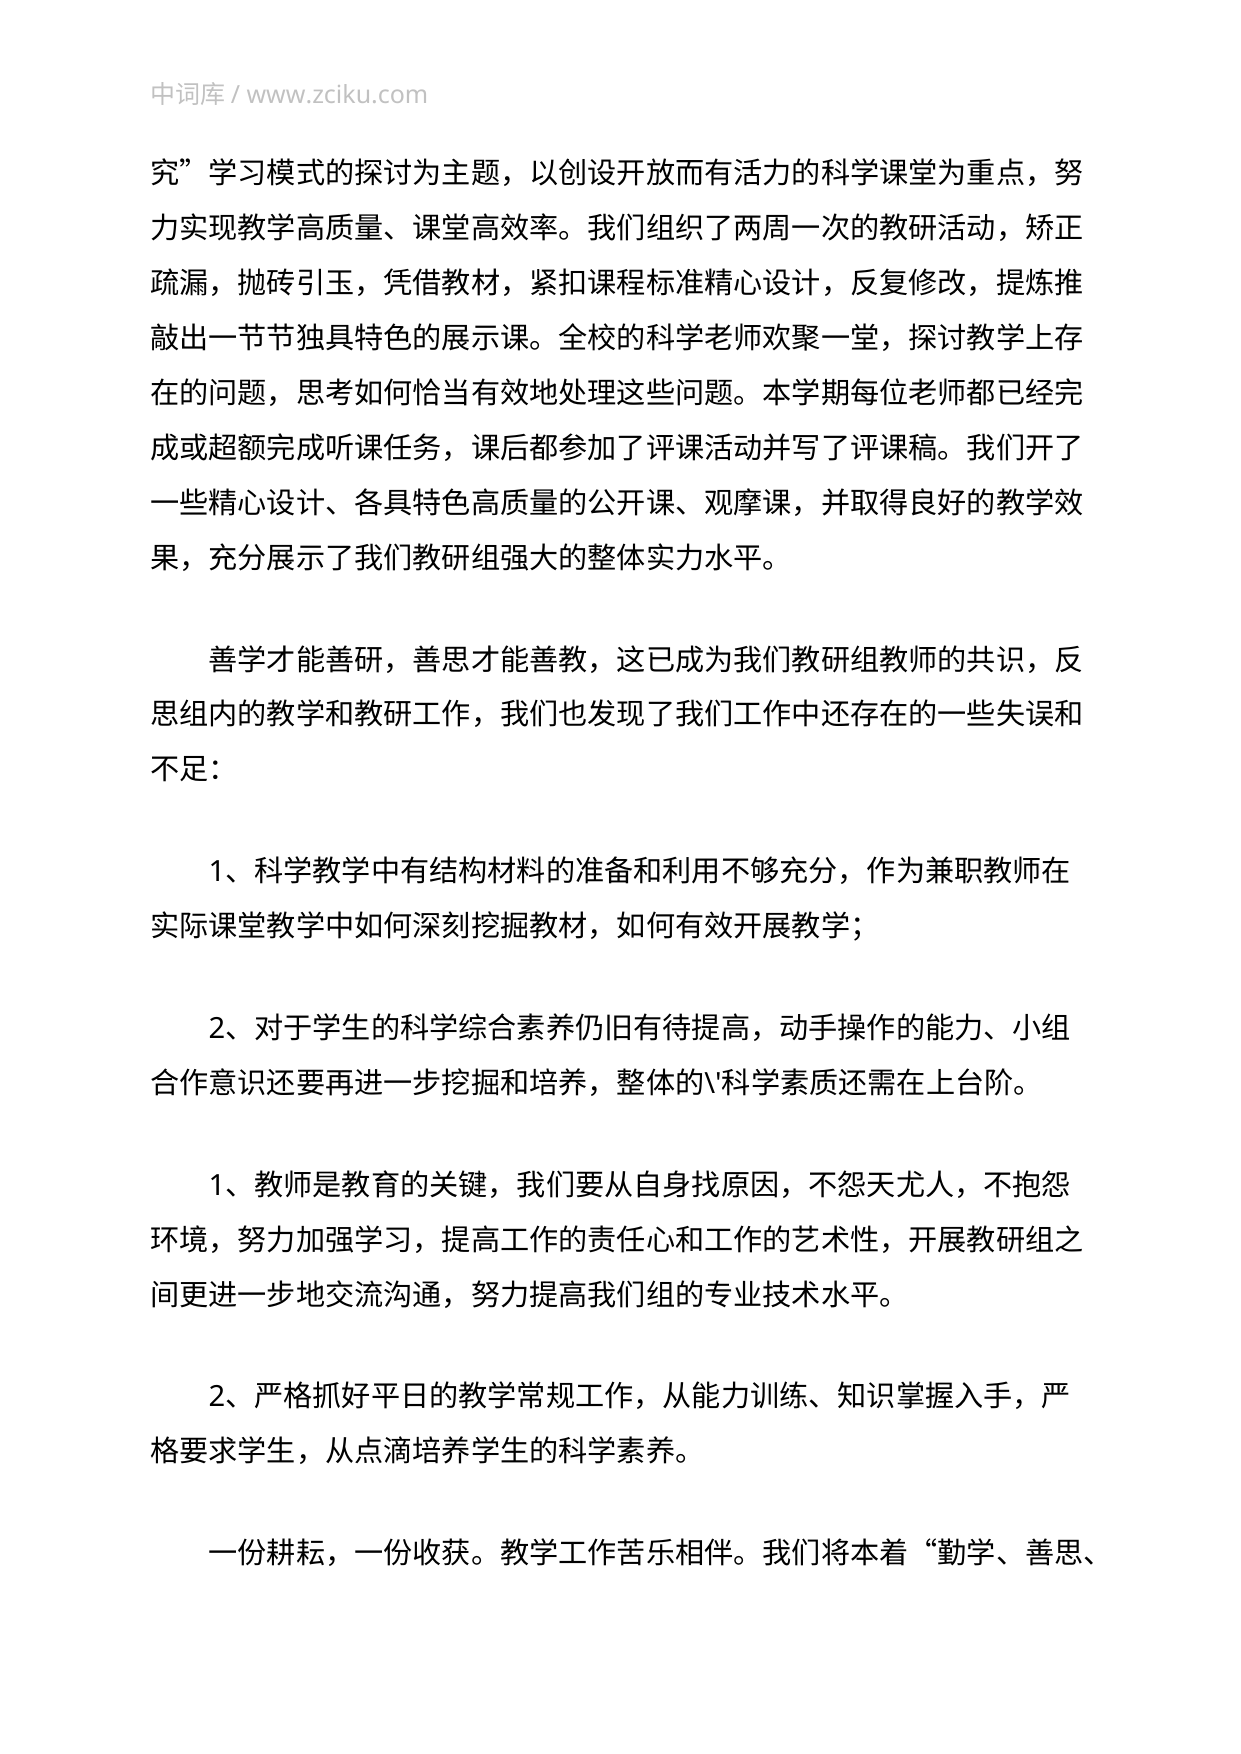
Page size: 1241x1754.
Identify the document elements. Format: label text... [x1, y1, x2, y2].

text 2、严格抓好平日的教学常规工作，从能力训练、知识掌握入手，严格要求学生，从点滴培养学生的科学素养。 [150, 1373, 1090, 1470]
text 善学才能善研，善思才能善教，这已成为我们教研组教师的共识，反思组内的教学和教研工作，我们也发现了我们工作中还存在的一些失误和不足： [150, 636, 1090, 788]
text 1、教师是教育的关键，我们要从自身找原因，不怨天尤人，不抱怨环境，努力加强学习，提高工作的责任心和工作的艺术性，开展教研组之间更进一步地交流沟通，努力提高我们组的专业技术水平。 [150, 1161, 1090, 1313]
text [150, 150, 1090, 577]
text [150, 1530, 1090, 1572]
text 1、科学教学中有结构材料的准备和利用不够充分，作为兼职教师在实际课堂教学中如何深刻挖掘教材，如何有效开展教学； [150, 848, 1090, 945]
text 2、对于学生的科学综合素养仍旧有待提高，动手操作的能力、小组合作意识还要再进一步挖掘和培养，整体的\'科学素质还需在上台阶。 [150, 1004, 1090, 1102]
